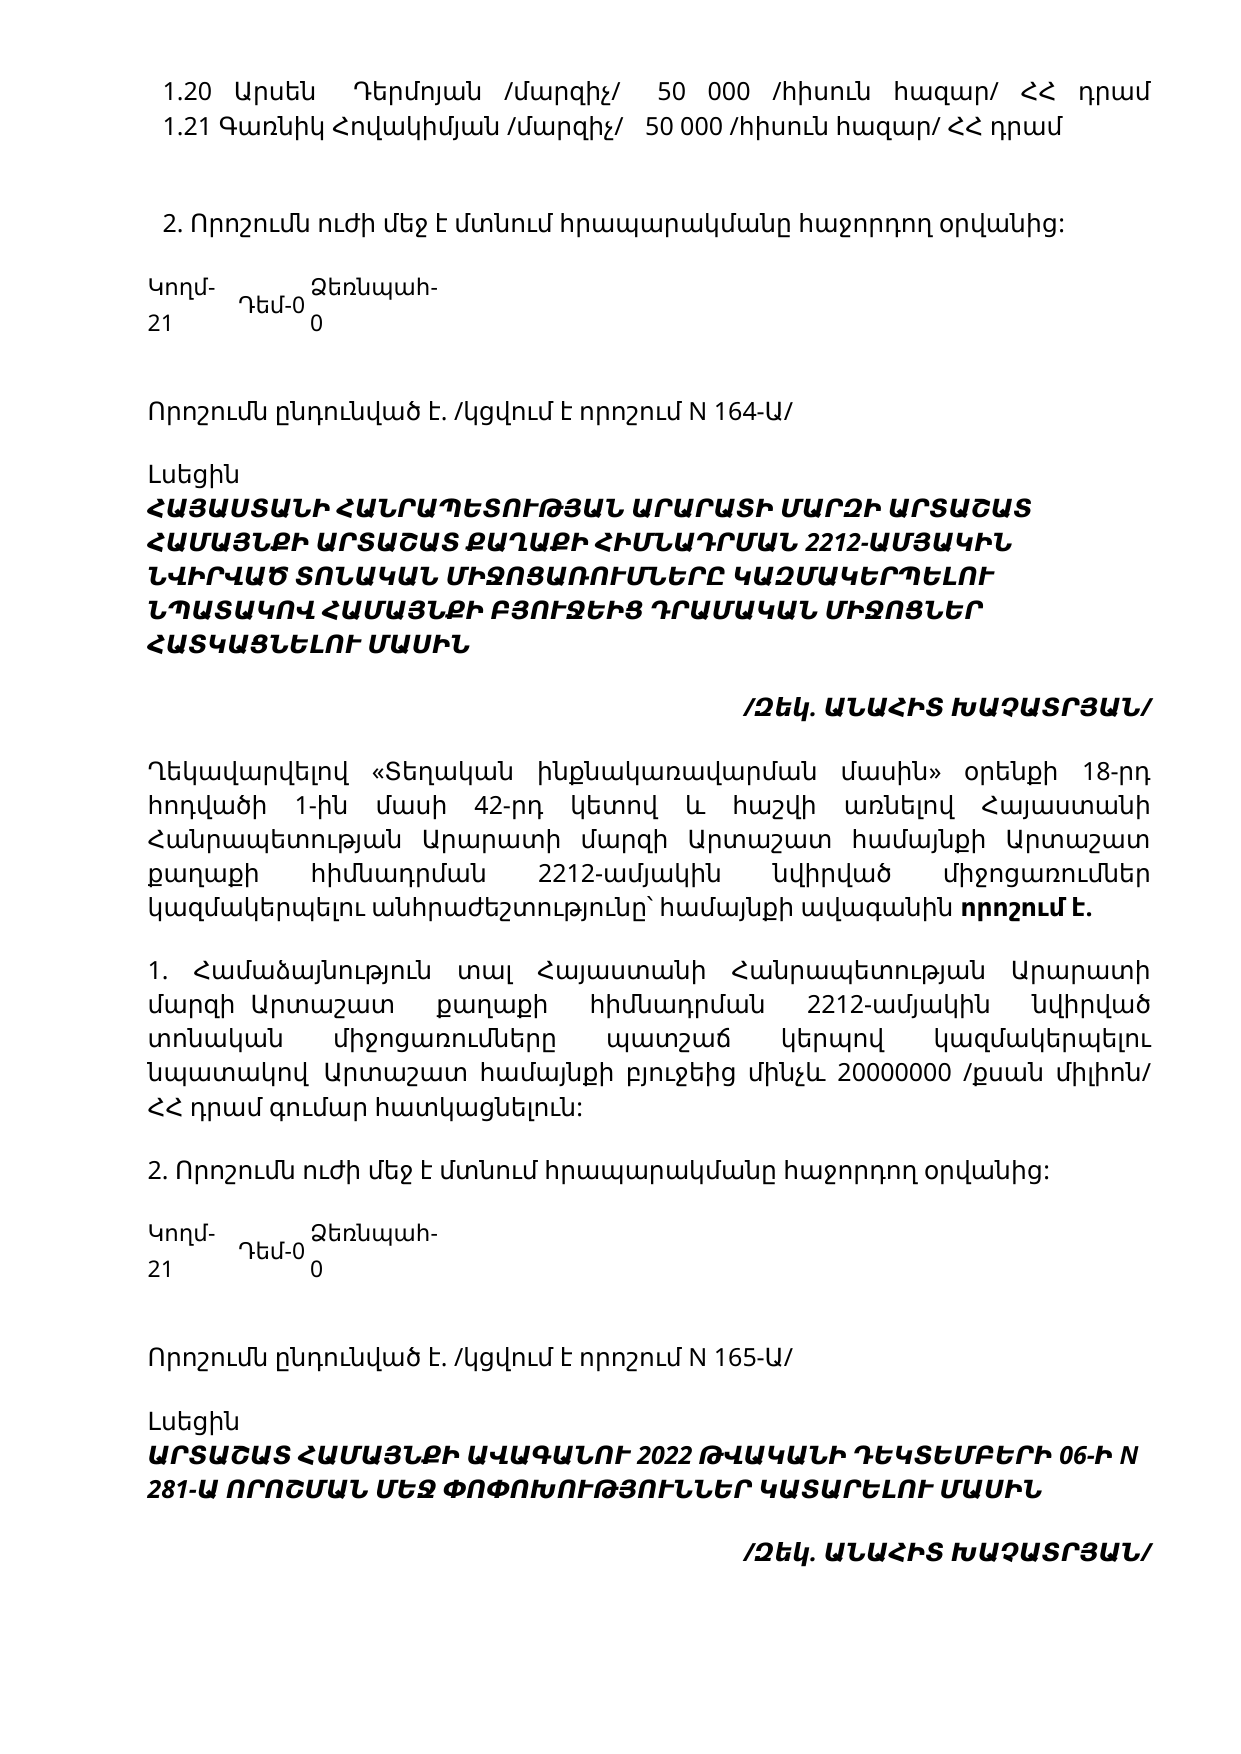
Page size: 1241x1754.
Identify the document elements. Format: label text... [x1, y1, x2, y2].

text Որոշումն ընդունված է. /կցվում է որոշում N 165-Ա/ [147, 1340, 1151, 1374]
text Լսեցին ՀԱՅԱՍՏԱՆԻ ՀԱՆՐԱՊԵՏՈՒԹՅԱՆ ԱՐԱՐԱՏԻ ՄԱՐԶԻ ԱՐՏԱՇԱՏ ՀԱՄԱՅՆՔԻ ԱՐՏԱՇԱՏ ՔԱՂԱՔԻ ՀԻՄՆԱԴՐՄԱՆ 2212-ԱՄՅԱԿԻՆ ՆՎԻՐՎԱԾ ՏՈՆԱԿԱՆ ՄԻՋՈՑԱՌՈՒՄՆԵՐԸ ԿԱԶՄԱԿԵՐՊԵԼՈՒ ՆՊԱՏԱԿՈՎ ՀԱՄԱՅՆՔԻ ԲՅՈՒՋԵԻՑ ԴՐԱՄԱԿԱՆ ՄԻՋՈՑՆԵՐ ՀԱՏԿԱՑՆԵԼՈՒ ՄԱՍԻՆ [147, 456, 1151, 661]
table_header Դեմ-0 [237, 269, 308, 364]
text 1. Համաձայնություն տալ Հայաստանի Հանրապետության Արարատի մարզի Արտաշատ քաղաքի հիմնադրման 2212-ամյակին նվիրված տոնական միջոցառումները պատշաճ կերպով կազմակերպելու նպատակով Արտաշատ համայնքի բյուջեից մինչև 20000000 /քսան միլիոն/ ՀՀ դրամ գումար հատկացնելուն: [147, 953, 1151, 1123]
text 2. Որոշումն ուժի մեջ է մտնում հրապարակմանը հաջորդող օրվանից: [147, 172, 1151, 240]
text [147, 74, 1151, 142]
text /Զեկ. ԱՆԱՀԻՏ ԽԱՉԱՏՐՅԱՆ/ [147, 1534, 1151, 1569]
text /Զեկ. ԱՆԱՀԻՏ ԽԱՉԱՏՐՅԱՆ/ [147, 690, 1151, 724]
text Որոշումն ընդունված է. /կցվում է որոշում N 164-Ա/ [147, 393, 1151, 427]
table_header Կողմ-21 [146, 269, 237, 364]
table_header Ձեռնպահ-0 [308, 269, 442, 364]
table_header Ձեռնպահ-0 [308, 1216, 442, 1311]
text Լսեցին ԱՐՏԱՇԱՏ ՀԱՄԱՅՆՔԻ ԱՎԱԳԱՆՈՒ 2022 ԹՎԱԿԱՆԻ ԴԵԿՏԵՄԲԵՐԻ 06-Ի N 281-Ա ՈՐՈՇՄԱՆ ՄԵՋ ՓՈՓՈԽՈՒԹՅՈՒՆՆԵՐ ԿԱՏԱՐԵԼՈՒ ՄԱՍԻՆ [147, 1403, 1151, 1505]
text 2. Որոշումն ուժի մեջ է մտնում հրապարակմանը հաջորդող օրվանից: [147, 1153, 1151, 1187]
table_header Կողմ-21 [146, 1216, 237, 1311]
table_header Դեմ-0 [237, 1216, 308, 1311]
text Ղեկավարվելով «Տեղական ինքնակառավարման մասին» օրենքի 18-րդ հոդվածի 1-ին մասի 42-րդ կետով և հաշվի առնելով Հայաստանի Հանրապետության Արարատի մարզի Արտաշատ համայնքի Արտաշատ քաղաքի հիմնադրման 2212-ամյակին նվիրված միջոցառումներ կազմակերպելու անհրաժեշտությունը՝ համայնքի ավագանին որոշում է. [147, 753, 1151, 923]
